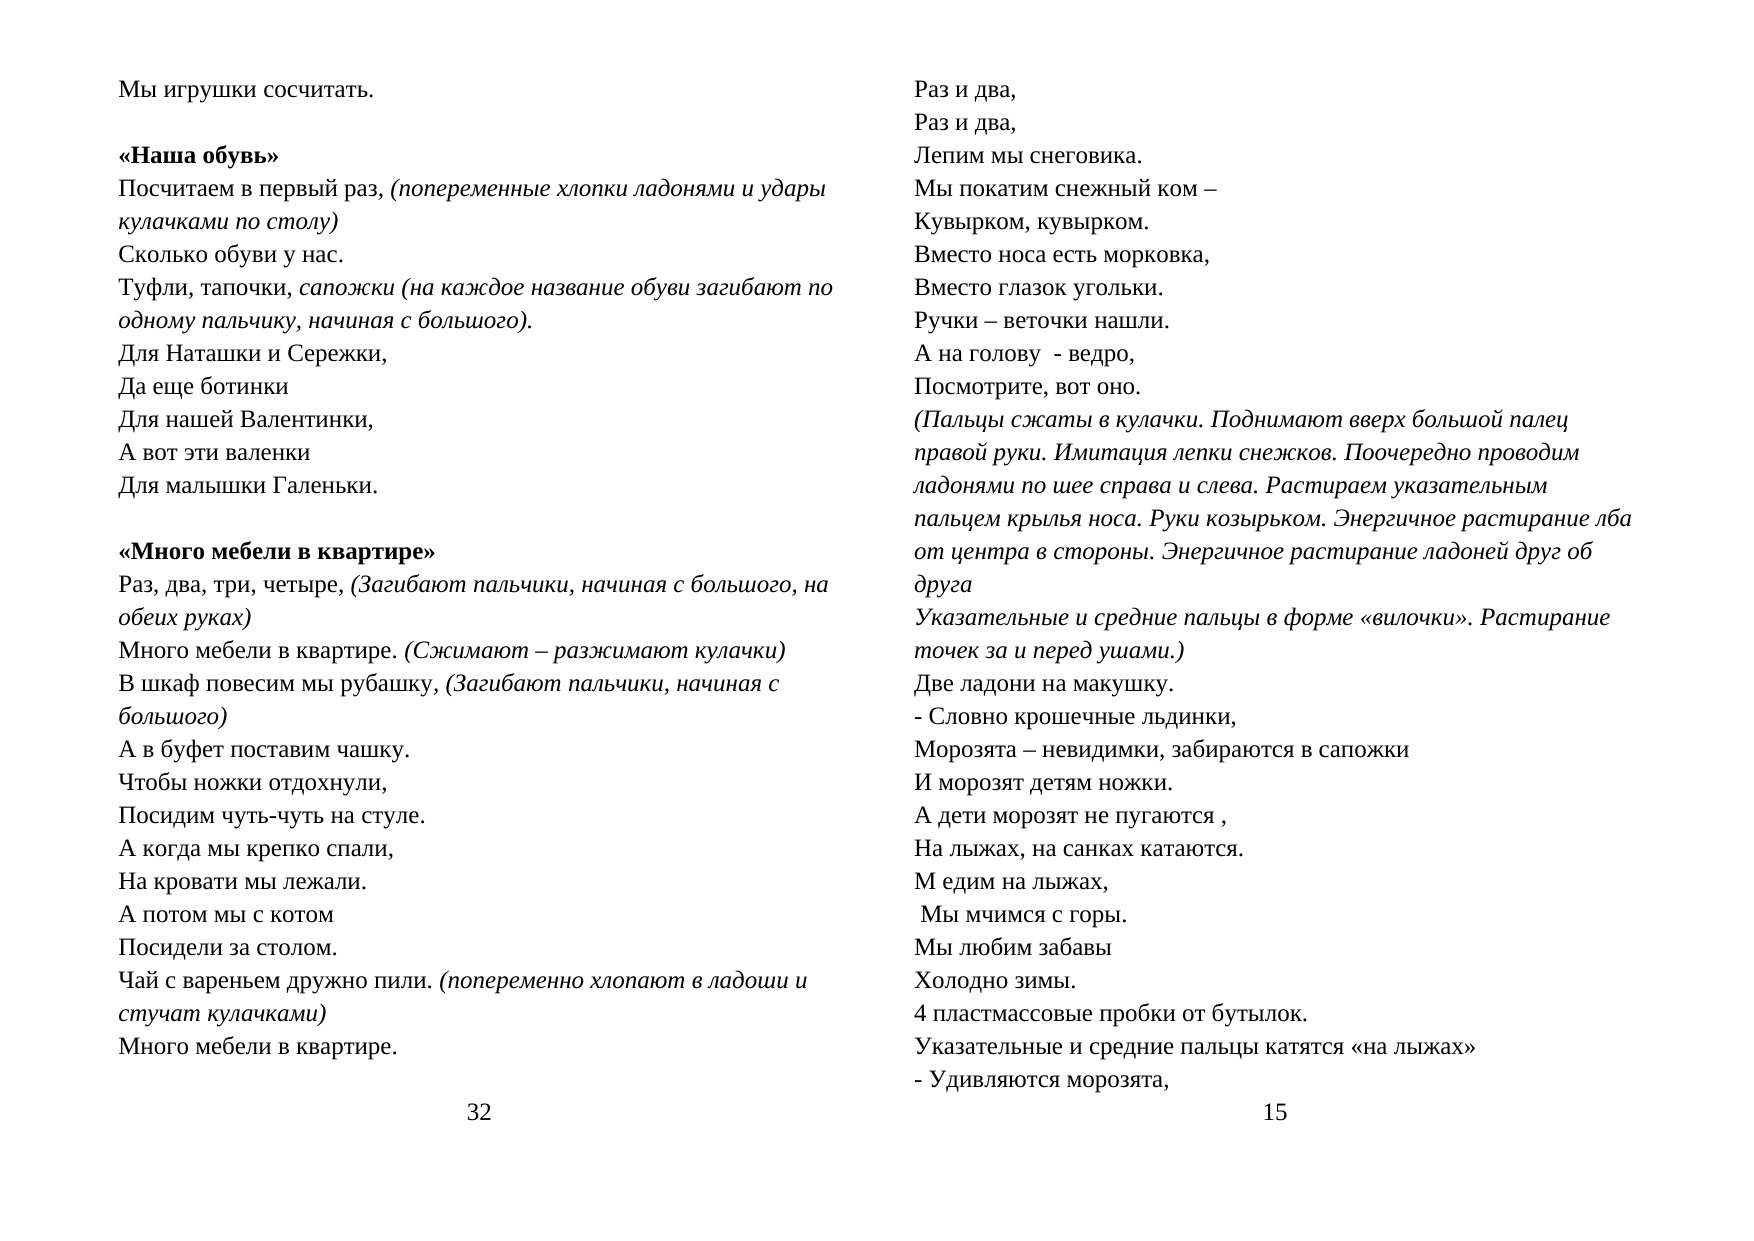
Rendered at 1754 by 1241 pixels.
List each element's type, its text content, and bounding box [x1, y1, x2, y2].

text Морозята – невидимки, забираются в сапожки [914, 734, 1636, 763]
text Чтобы ножки отдохнули, [118, 767, 840, 796]
text Две ладони на макушку. [914, 668, 1636, 697]
text Много мебели в квартире. (Сжимают – разжимают кулачки) [118, 635, 840, 664]
text На лыжах, на санках катаются. [914, 833, 1636, 862]
text Посидим чуть-чуть на стуле. [118, 800, 840, 829]
text Мы любим забавы [914, 932, 1636, 961]
text 4 пластмассовые пробки от бутылок. [914, 998, 1636, 1027]
text А когда мы крепко спали, [118, 833, 840, 862]
text 15 [914, 1097, 1636, 1126]
text Чай с вареньем дружно пили. (попеременно хлопают в ладоши и стучат кулачками) [118, 965, 840, 1027]
text Посидели за столом. [118, 932, 840, 961]
text - Словно крошечные льдинки, [914, 701, 1636, 730]
text Посмотрите, вот оно. [914, 371, 1636, 400]
text А на голову - ведро, [914, 338, 1636, 367]
text И морозят детям ножки. [914, 767, 1636, 796]
text Туфли, тапочки, сапожки (на каждое название обуви загибают по одному пальчику, начиная с большого). [118, 272, 840, 334]
text Для нашей Валентинки, [118, 404, 840, 433]
text А в буфет поставим чашку. [118, 734, 840, 763]
text «Наша обувь» [118, 140, 840, 169]
text Раз и два, [914, 74, 1636, 103]
text Вместо глазок угольки. [914, 272, 1636, 301]
text Указательные и средние пальцы в форме «вилочки». Растирание точек за и перед ушами.) [914, 602, 1636, 664]
text Холодно зимы. [914, 965, 1636, 994]
text (Пальцы сжаты в кулачки. Поднимают вверх большой палец правой руки. Имитация лепки снежков. Поочередно проводим ладонями по шее справа и слева. Растираем указательным пальцем крылья носа. Руки козырьком. Энергичное растирание лба от центра в стороны. Энергичное растирание ладоней друг об друга [914, 404, 1636, 598]
text 32 [118, 1097, 840, 1126]
text Для Наташки и Сережки, [118, 338, 840, 367]
text Мы покатим снежный ком – [914, 173, 1636, 202]
text Кувырком, кувырком. [914, 206, 1636, 235]
text М едим на лыжах, [914, 866, 1636, 895]
text А потом мы с котом [118, 899, 840, 928]
text Мы мчимся с горы. [914, 899, 1636, 928]
text Мы игрушки сосчитать. [118, 74, 840, 103]
text Ручки – веточки нашли. [914, 305, 1636, 334]
text Да еще ботинки [118, 371, 840, 400]
text Для малышки Галеньки. [118, 470, 840, 499]
text А дети морозят не пугаются , [914, 800, 1636, 829]
text На кровати мы лежали. [118, 866, 840, 895]
text Посчитаем в первый раз, (попеременные хлопки ладонями и удары кулачками по столу) [118, 173, 840, 235]
text Раз и два, [914, 107, 1636, 136]
text - Удивляются морозята, [914, 1064, 1636, 1093]
text А вот эти валенки [118, 437, 840, 466]
text Вместо носа есть морковка, [914, 239, 1636, 268]
text Раз, два, три, четыре, (Загибают пальчики, начиная с большого, на обеих руках) [118, 569, 840, 631]
text Лепим мы снеговика. [914, 140, 1636, 169]
text Указательные и средние пальцы катятся «на лыжах» [914, 1031, 1636, 1060]
text «Много мебели в квартире» [118, 536, 840, 565]
text Сколько обуви у нас. [118, 239, 840, 268]
text Много мебели в квартире. [118, 1031, 840, 1060]
text В шкаф повесим мы рубашку, (Загибают пальчики, начиная с большого) [118, 668, 840, 730]
